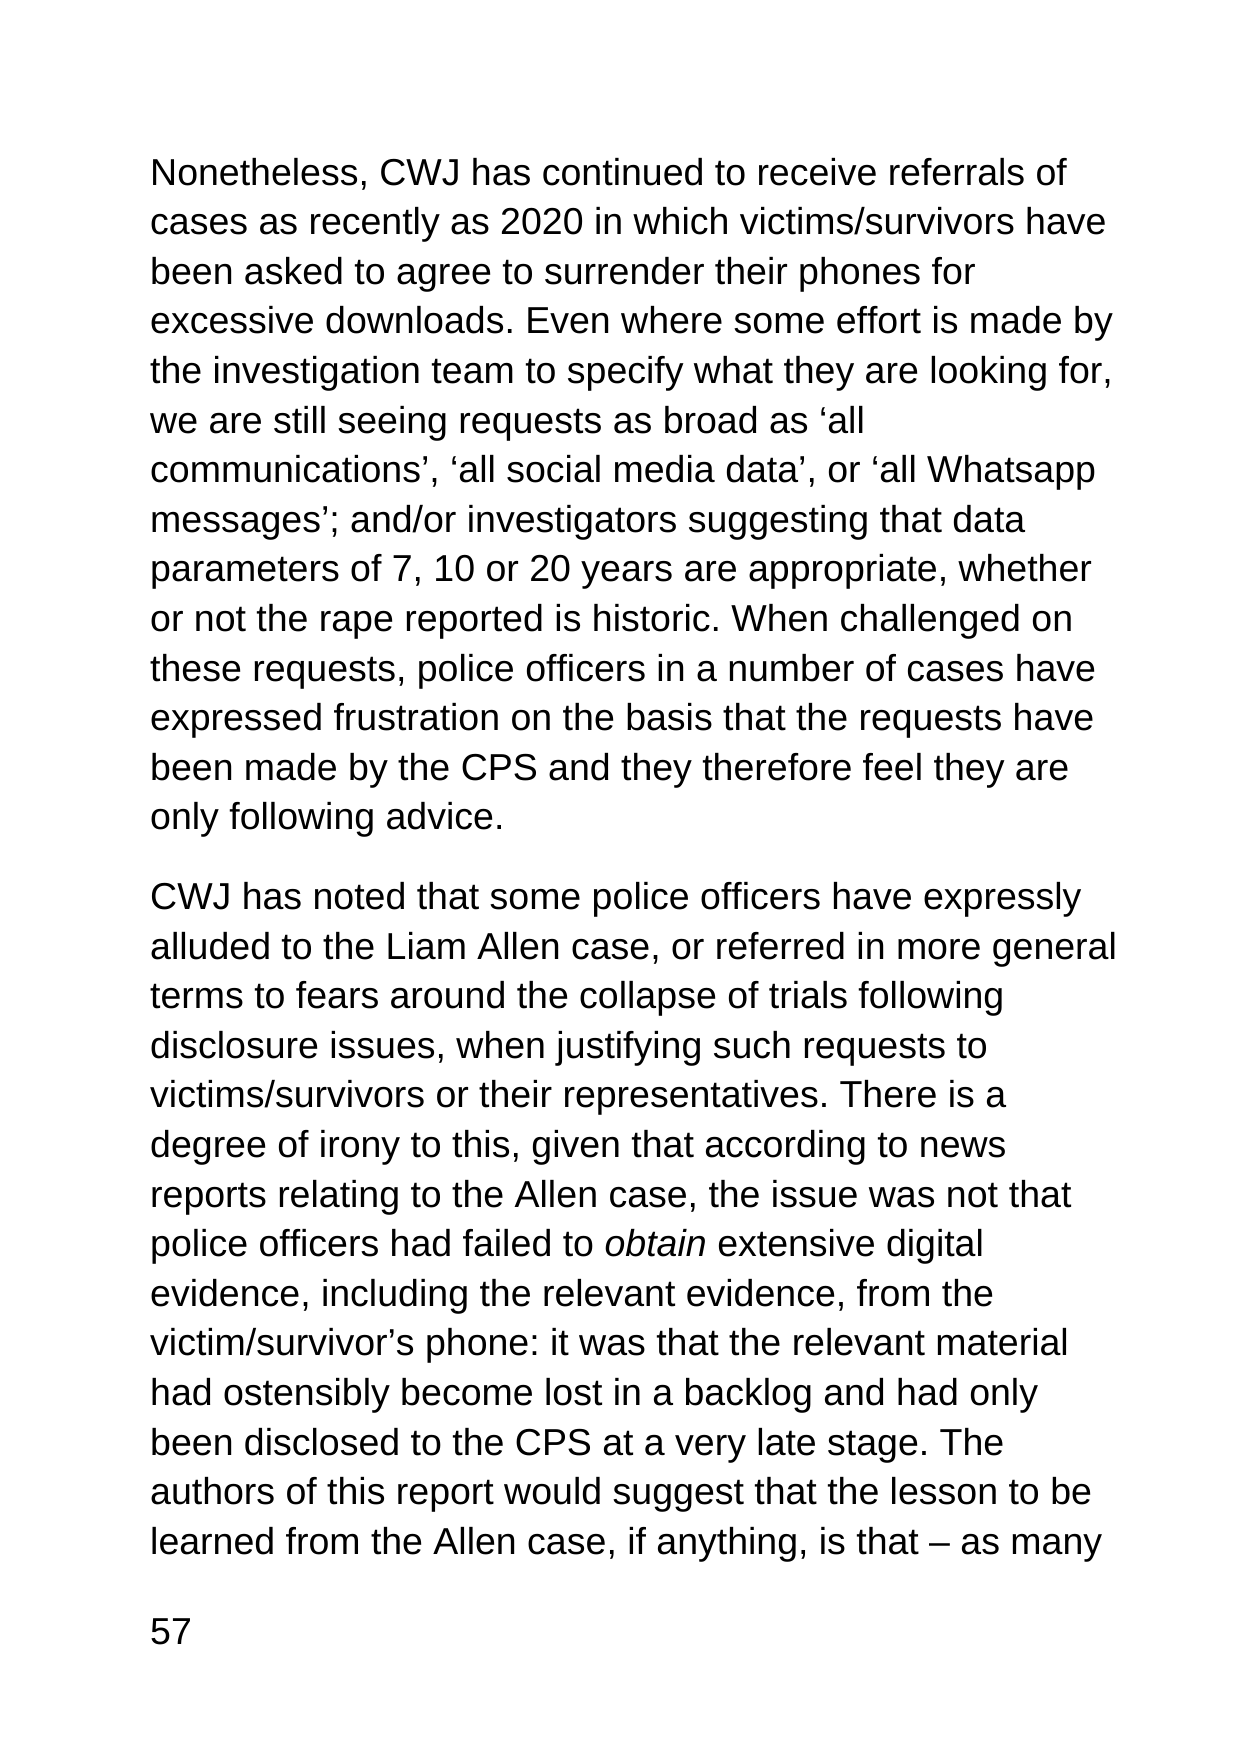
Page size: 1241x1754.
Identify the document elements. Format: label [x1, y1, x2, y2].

text [150, 874, 1125, 1562]
text [150, 150, 1125, 838]
